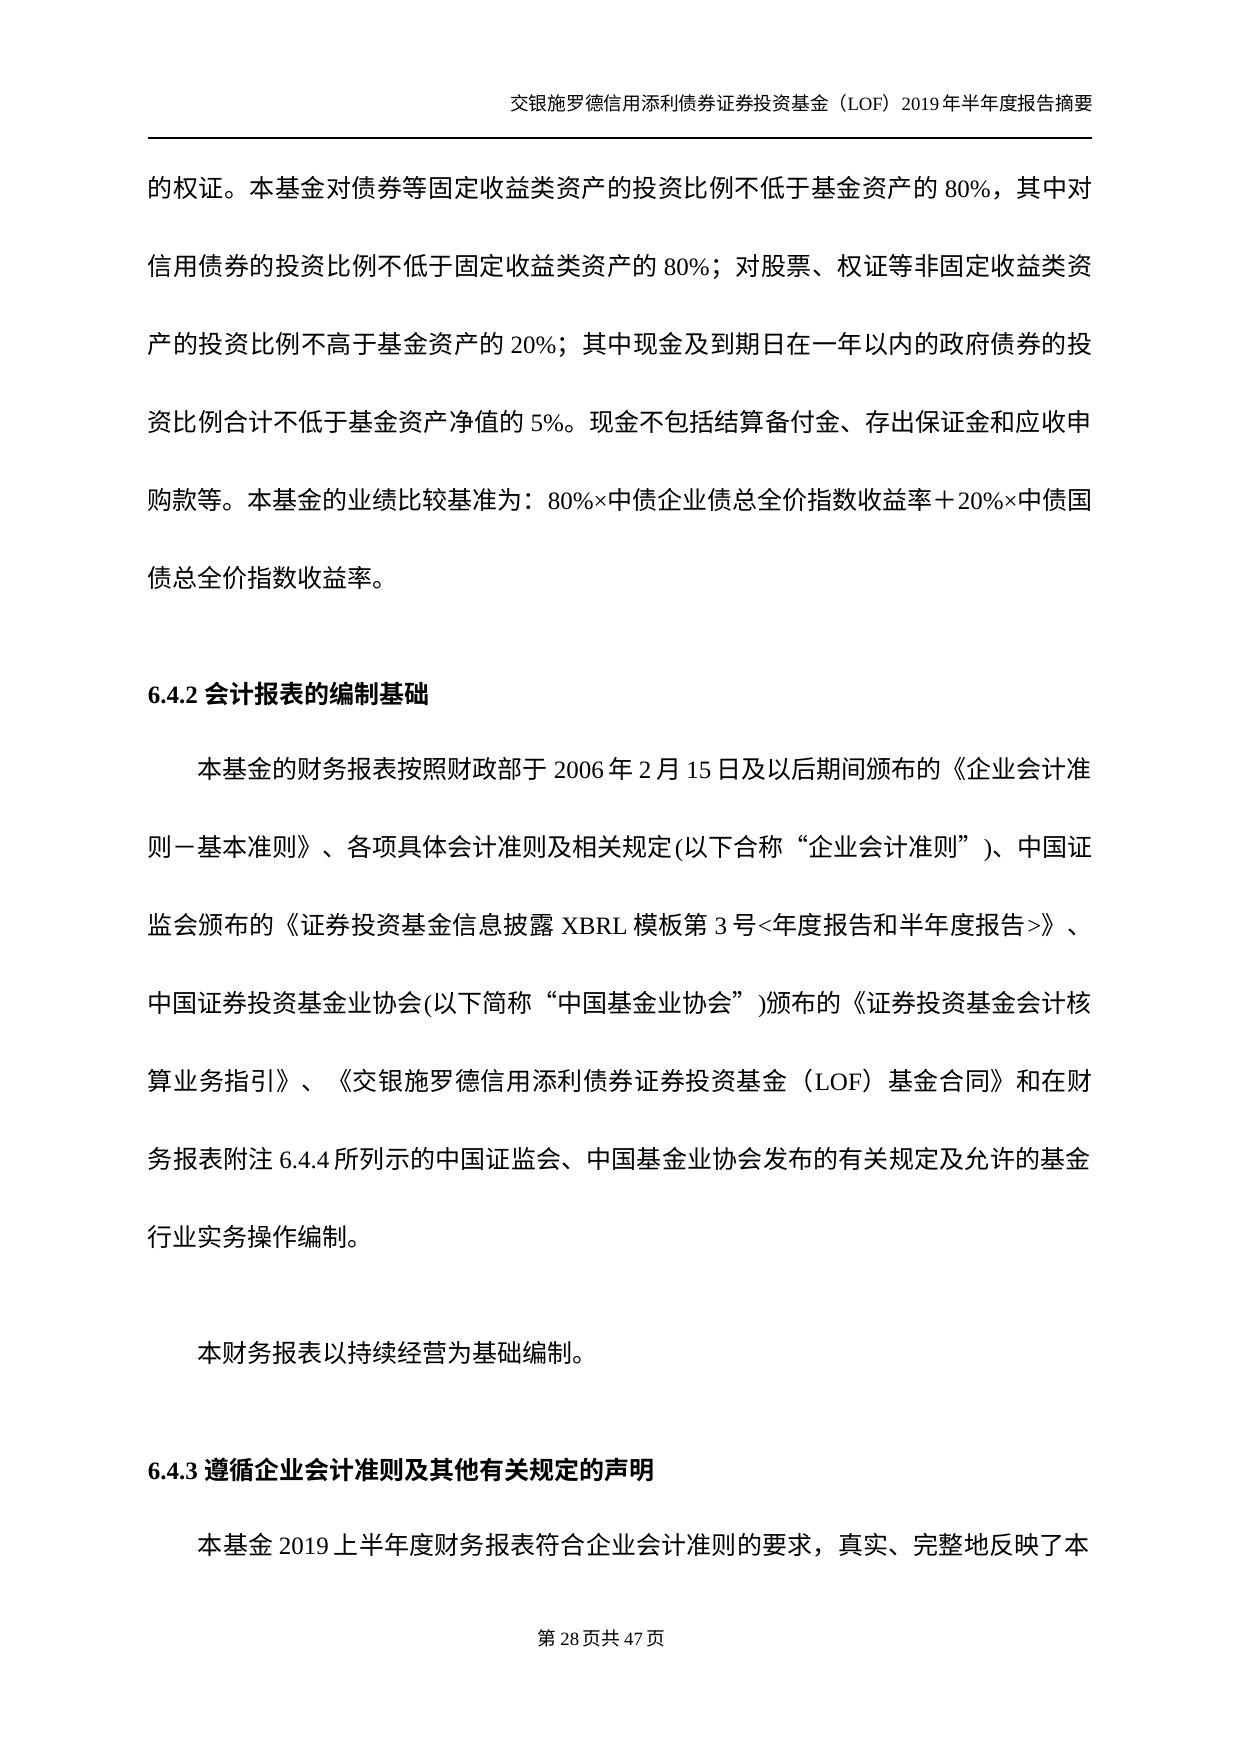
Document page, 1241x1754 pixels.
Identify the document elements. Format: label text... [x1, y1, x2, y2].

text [148, 154, 1092, 609]
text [148, 1511, 1092, 1576]
text 6.4.3 遵循企业会计准则及其他有关规定的声明 [148, 1436, 1092, 1501]
text 本财务报表以持续经营为基础编制。 [148, 1319, 1092, 1384]
text 本基金的财务报表按照财政部于2006年2月15日及以后期间颁布的《企业会计准则－基本准则》、各项具体会计准则及相关规定(以下合称“企业会计准则”)、中国证监会颁布的《证券投资基金信息披露XBRL模板第3号<年度报告和半年度报告>》、中国证券投资基金业协会(以下简称“中国基金业协会”)颁布的《证券投资基金会计核算业务指引》、《交银施罗德信用添利债券证券投资基金（LOF）基金合同》和在财务报表附注6.4.4所列示的中国证监会、中国基金业协会发布的有关规定及允许的基金行业实务操作编制。 [148, 736, 1092, 1268]
text 6.4.2 会计报表的编制基础 [148, 660, 1092, 725]
